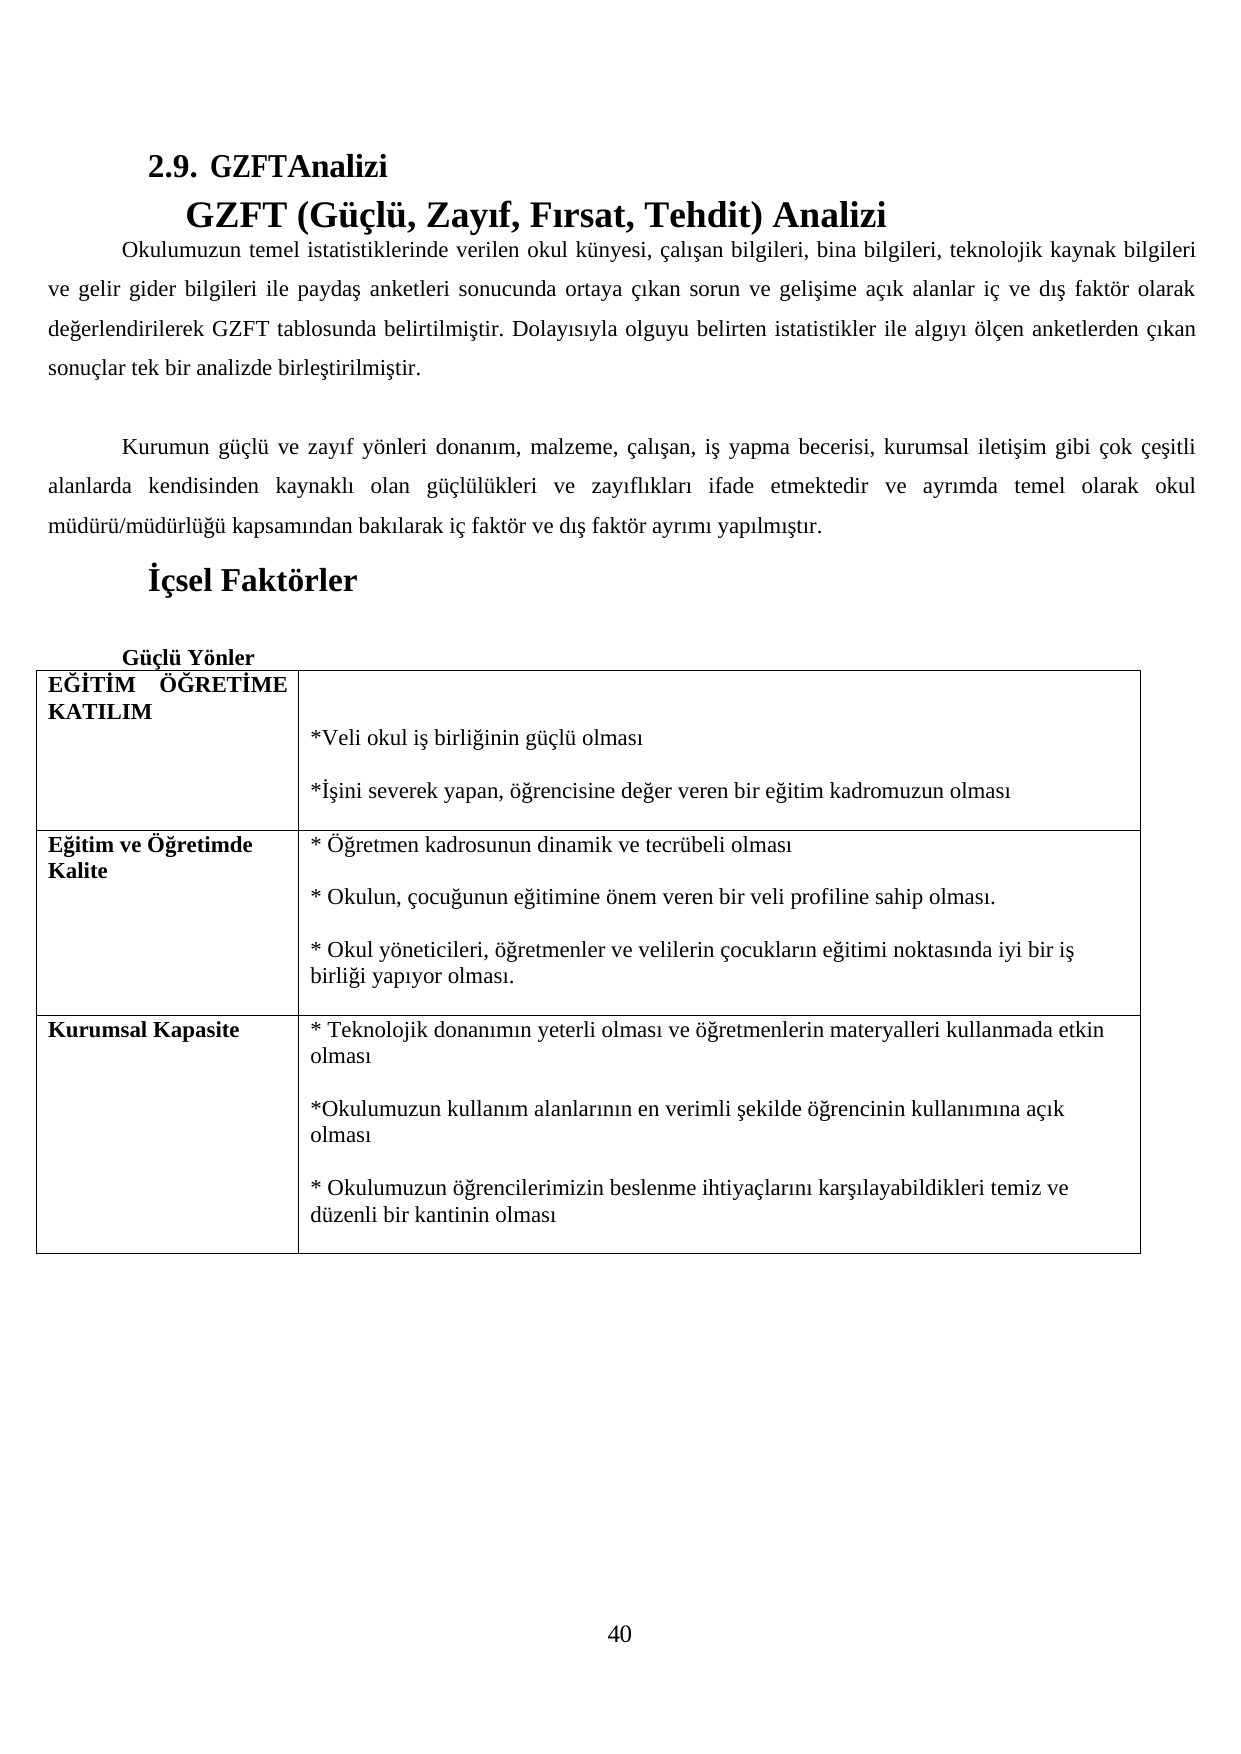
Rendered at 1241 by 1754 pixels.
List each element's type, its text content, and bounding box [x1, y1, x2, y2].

subtitle İçsel Faktörler [148, 560, 1198, 598]
table_header *Veli okul iş birliğinin güçlü olması *İşini severek yapan, öğrencisine değer veren bir eğitim kadromuzun olması [299, 671, 1140, 829]
table_cell * Öğretmen kadrosunun dinamik ve tecrübeli olması * Okulun, çocuğunun eğitimine önem veren bir veli profiline sahip olması. * Okul yöneticileri, öğretmenler ve velilerin çocukların eğitimi noktasında iyi bir iş birliği yapıyor olması. [299, 831, 1140, 1015]
subtitle GZFT (Güçlü, Zayıf, Fırsat, Tehdit) Analizi [185, 193, 1198, 236]
table_header EĞİTİM ÖĞRETİME KATILIM [37, 671, 298, 829]
subtitle GZFTAnalizi [148, 146, 1198, 184]
text Güçlü Yönler [48, 644, 1198, 670]
table_cell Kurumsal Kapasite [37, 1016, 298, 1253]
table_cell * Teknolojik donanımın yeterli olması ve öğretmenlerin materyalleri kullanmada etkin olması *Okulumuzun kullanım alanlarının en verimli şekilde öğrencinin kullanımına açık olması * Okulumuzun öğrencilerimizin beslenme ihtiyaçlarını karşılayabildikleri temiz ve düzenli bir kantinin olması [299, 1016, 1140, 1253]
text Okulumuzun temel istatistiklerinde verilen okul künyesi, çalışan bilgileri, bina bilgileri, teknolojik kaynak bilgileri ve gelir gider bilgileri ile paydaş anketleri sonucunda ortaya çıkan sorun ve gelişime açık alanlar iç ve dış faktör olarak değerlendirilerek GZFT tablosunda belirtilmiştir. Dolayısıyla olguyu belirten istatistikler ile algıyı ölçen anketlerden çıkan sonuçlar tek bir analizde birleştirilmiştir. [48, 236, 1198, 381]
text Kurumun güçlü ve zayıf yönleri donanım, malzeme, çalışan, iş yapma becerisi, kurumsal iletişim gibi çok çeşitli alanlarda kendisinden kaynaklı olan güçlülükleri ve zayıflıkları ifade etmektedir ve ayrımda temel olarak okul müdürü/müdürlüğü kapsamından bakılarak iç faktör ve dış faktör ayrımı yapılmıştır. [48, 433, 1198, 538]
table_cell Eğitim ve Öğretimde Kalite [37, 831, 298, 1015]
